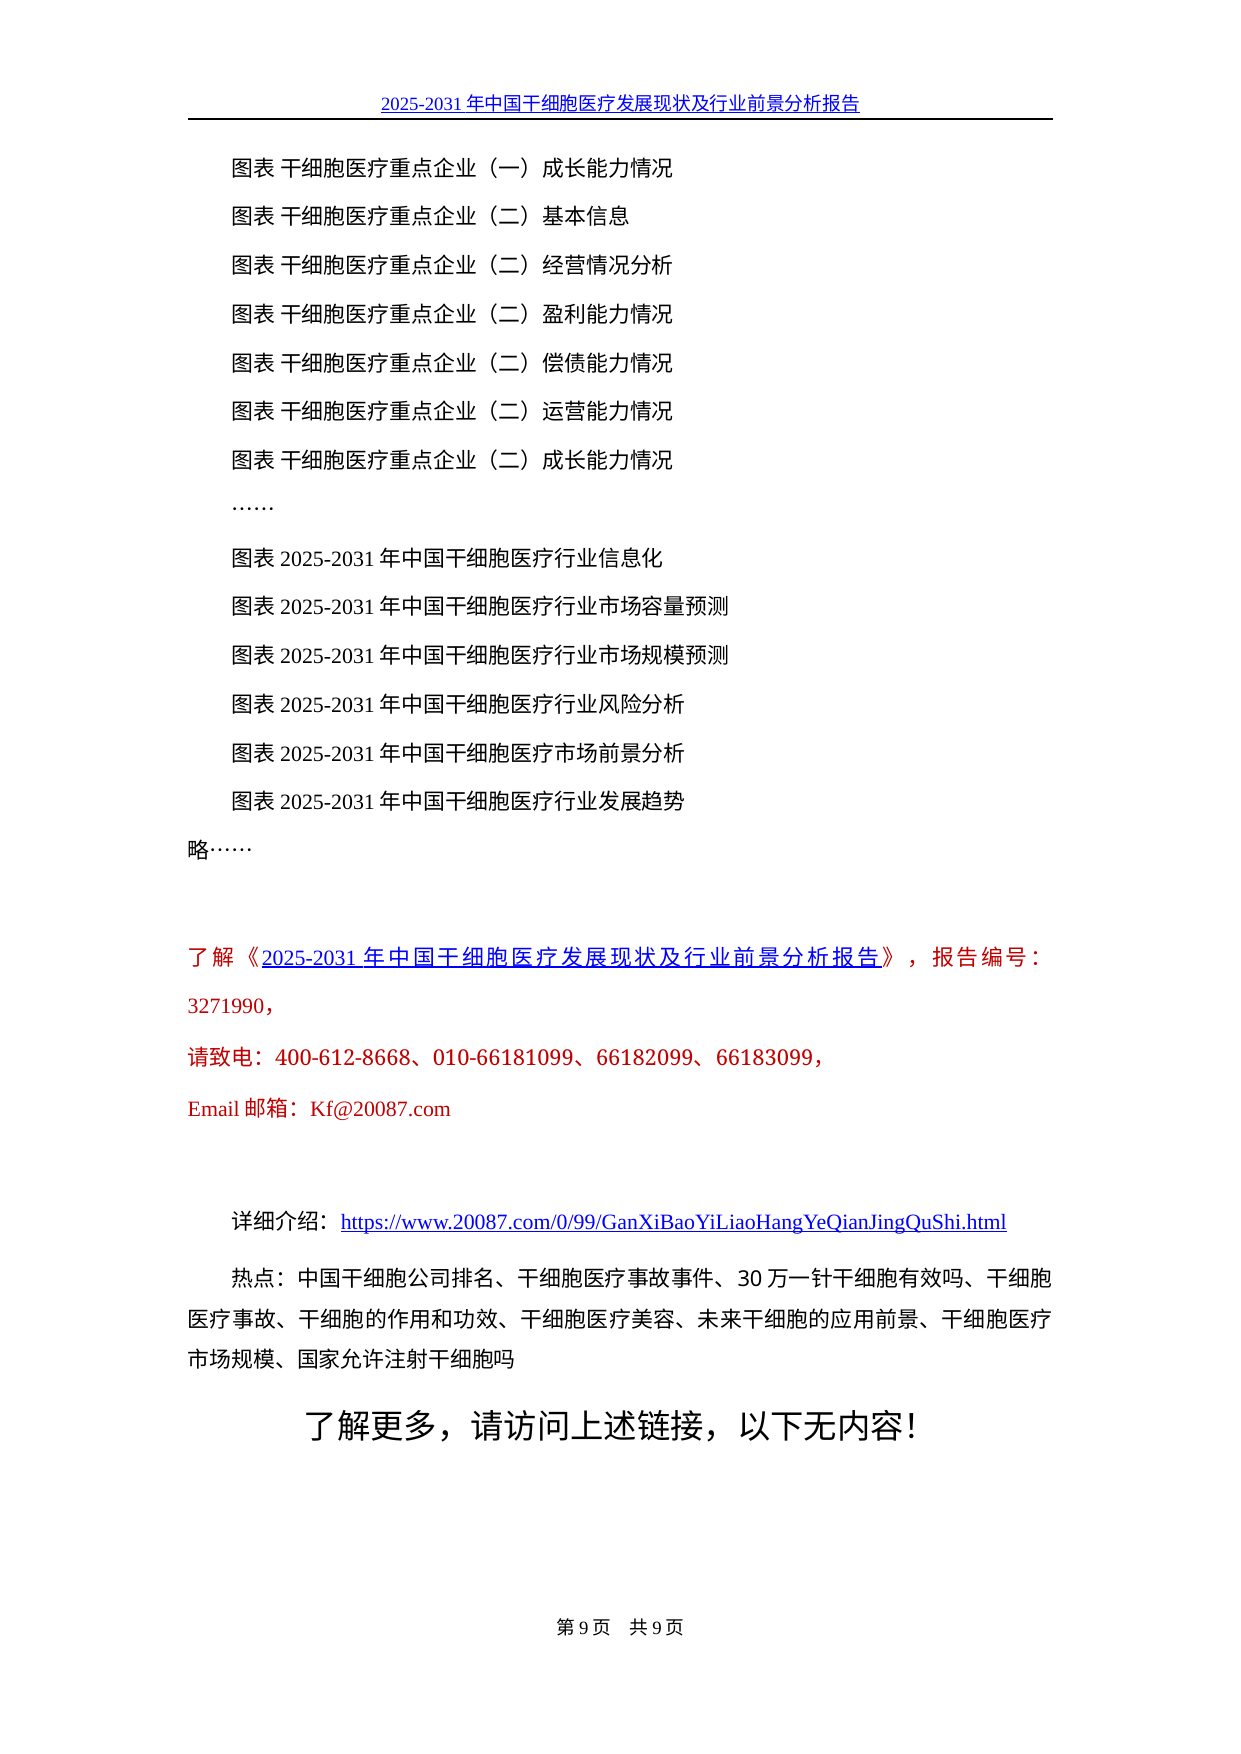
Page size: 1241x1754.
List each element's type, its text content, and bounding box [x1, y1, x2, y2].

text 请致电：400-612-8668、010-66181099、66182099、66183099， [187, 1039, 1053, 1072]
title 了解更多，请访问上述链接，以下无内容！ [187, 1392, 1053, 1457]
text 热点：中国干细胞公司排名、干细胞医疗事故事件、30万一针干细胞有效吗、干细胞医疗事故、干细胞的作用和功效、干细胞医疗美容、未来干细胞的应用前景、干细胞医疗市场规模、国家允许注射干细胞吗 [187, 1261, 1053, 1374]
text 详细介绍：https://www.20087.com/0/99/GanXiBaoYiLiaoHangYeQianJingQuShi.html [187, 1204, 1053, 1236]
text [187, 150, 1053, 865]
text Email邮箱：Kf@20087.com [187, 1091, 1053, 1123]
text 了解《2025-2031年中国干细胞医疗发展现状及行业前景分析报告》，报告编号：3271990， [187, 939, 1053, 1020]
